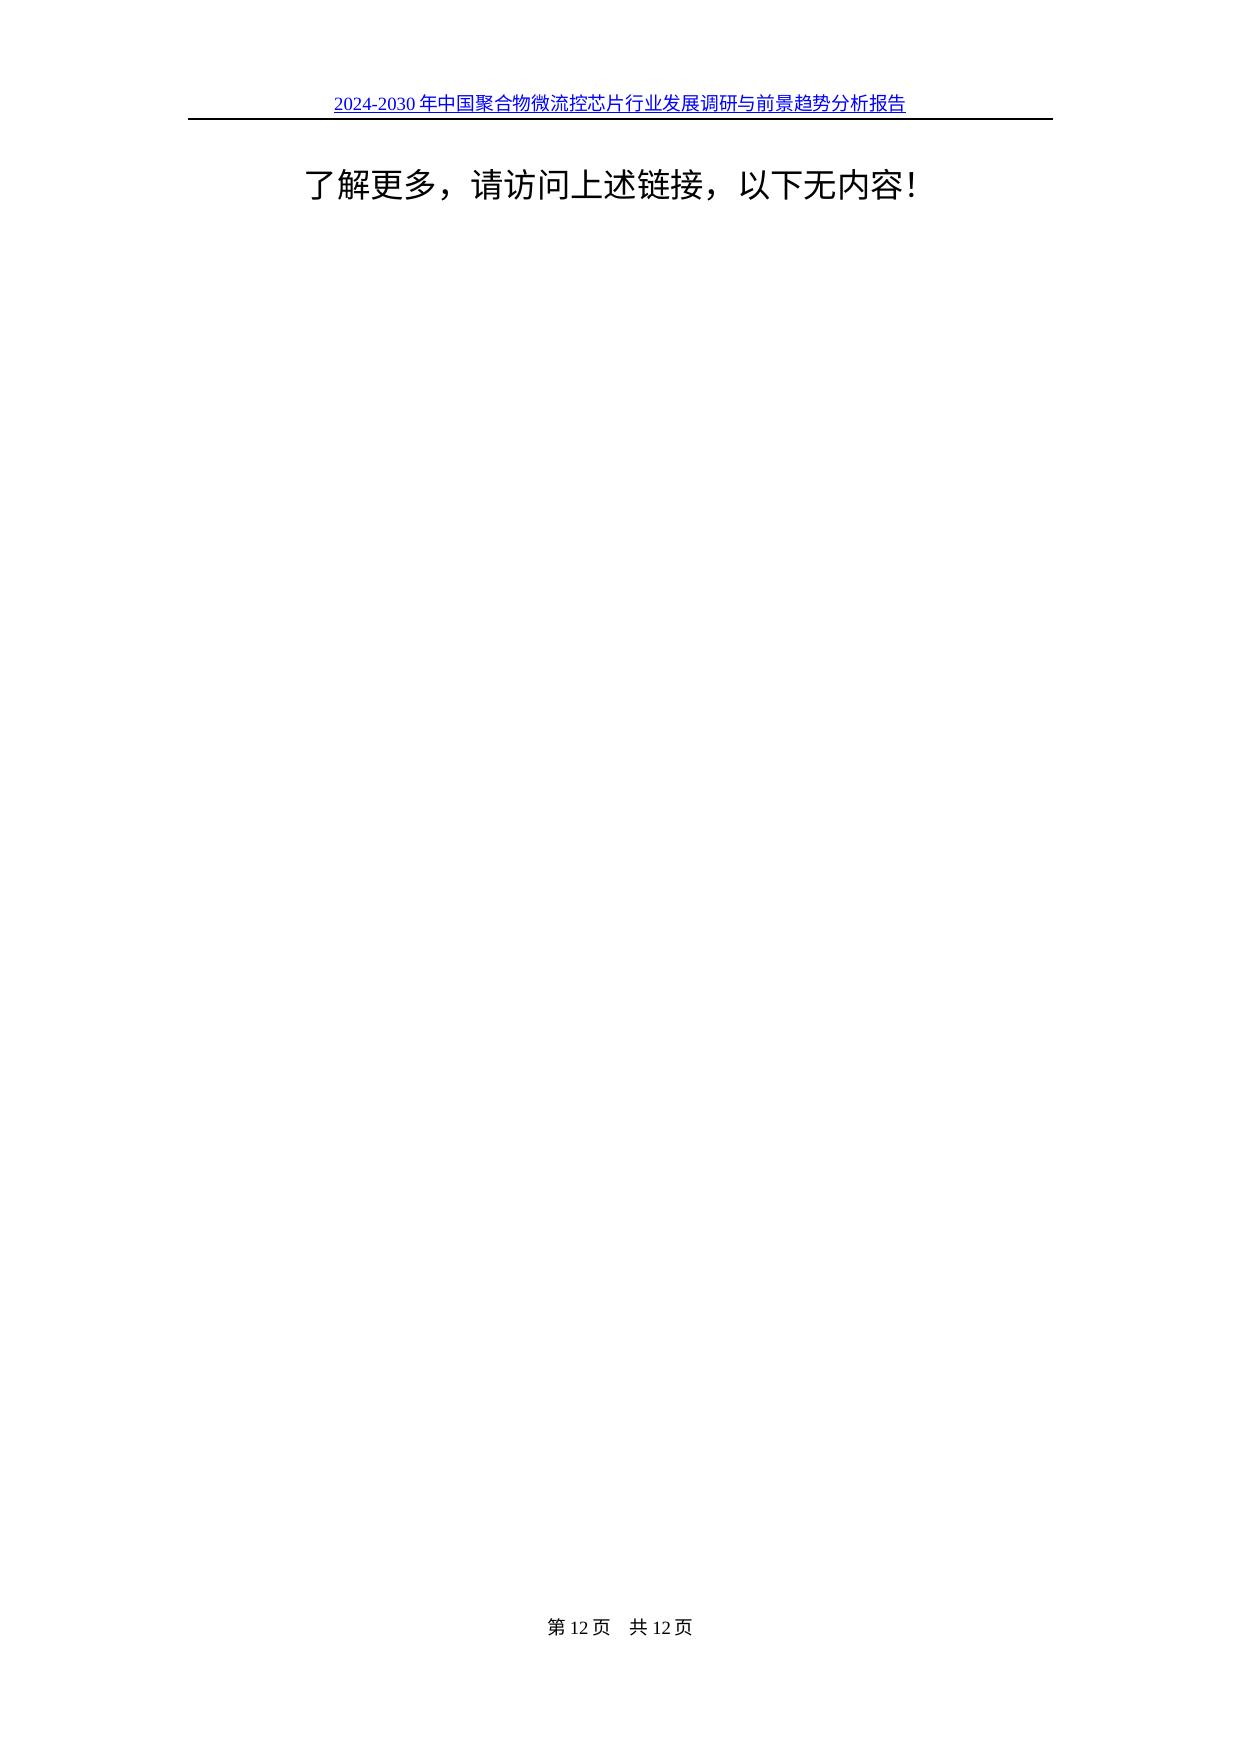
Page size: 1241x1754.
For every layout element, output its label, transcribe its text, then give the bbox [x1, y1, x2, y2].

title 了解更多，请访问上述链接，以下无内容！ [187, 150, 1053, 215]
